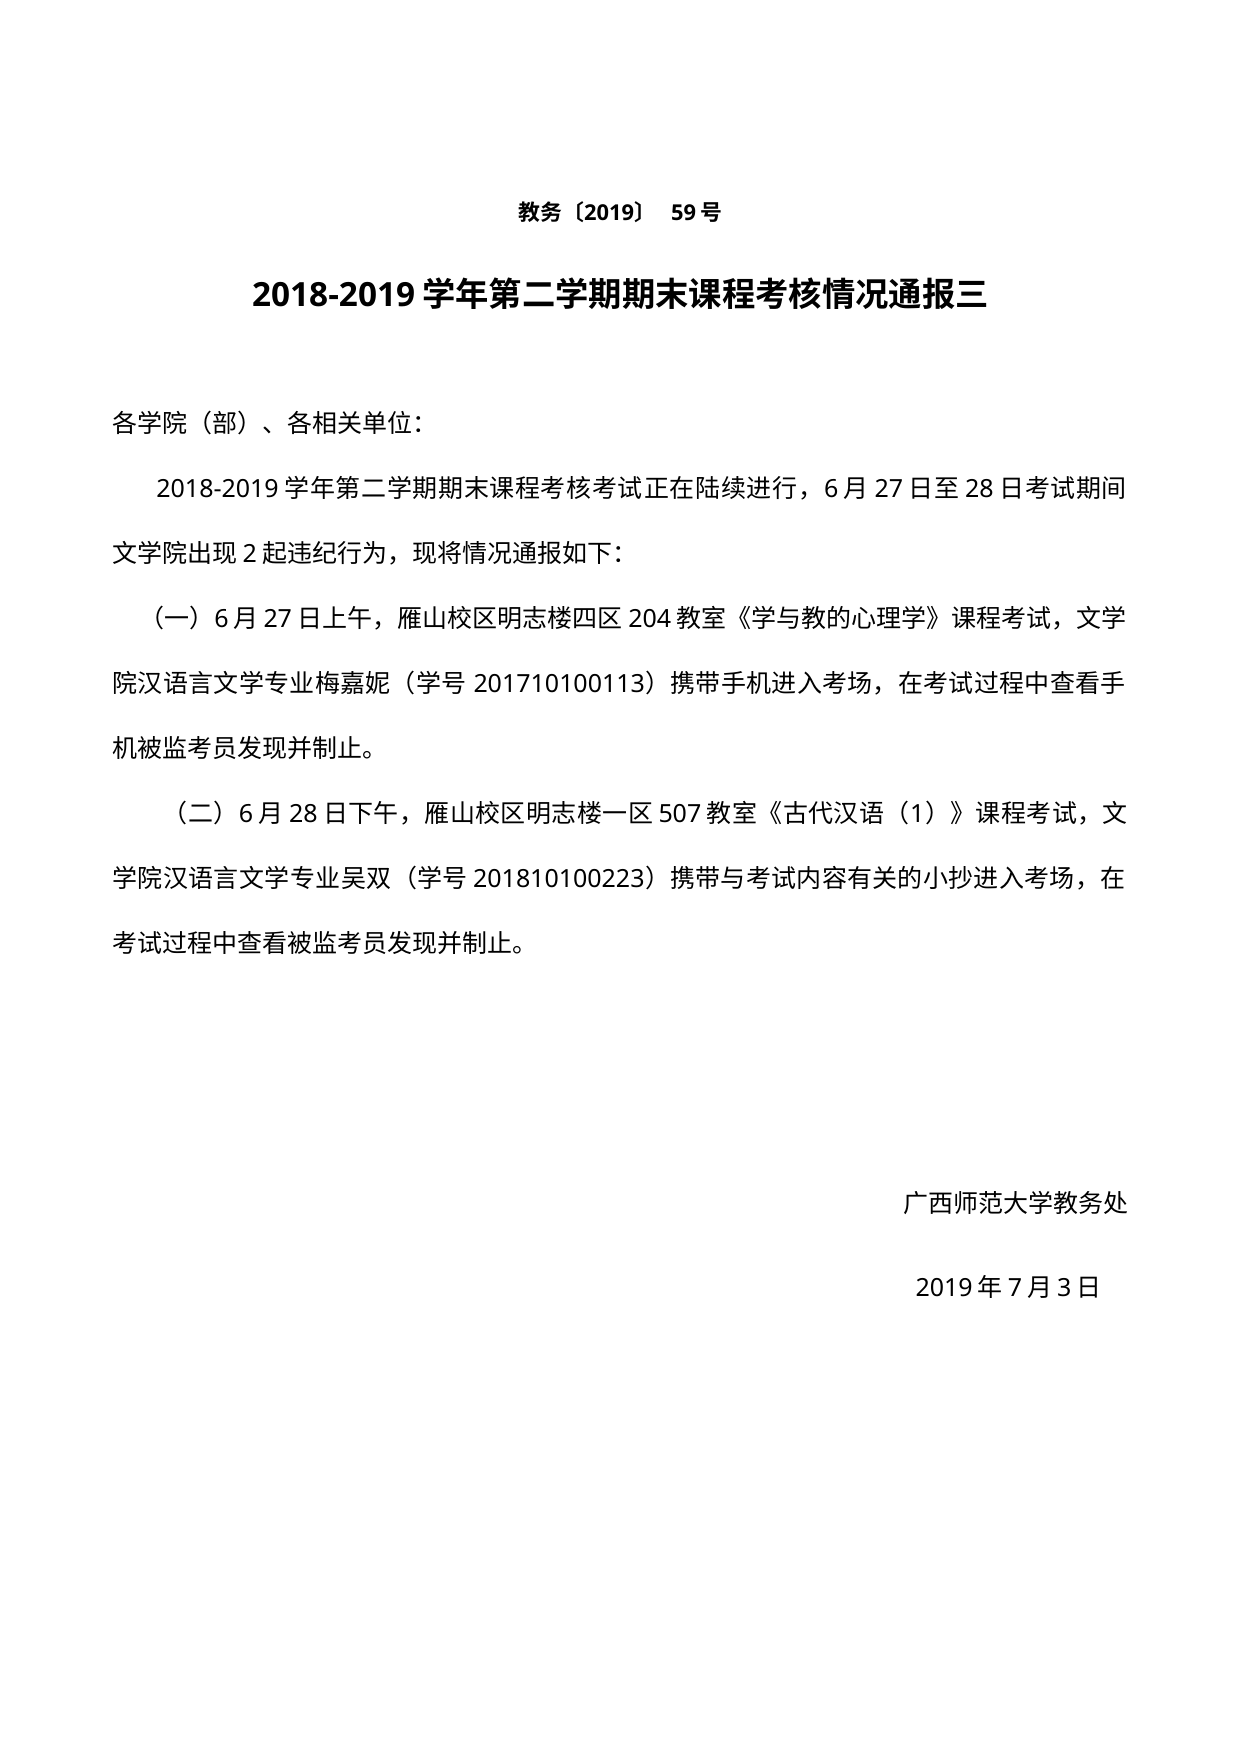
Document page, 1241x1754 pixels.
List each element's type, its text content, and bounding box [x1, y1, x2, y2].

text （一）6月27日上午，雁山校区明志楼四区204教室《学与教的心理学》课程考试，文学院汉语言文学专业梅嘉妮（学号201710100113）携带手机进入考场，在考试过程中查看手机被监考员发现并制止。 [112, 584, 1128, 779]
text 教务〔2019〕 59号 [112, 194, 1128, 227]
text 广西师范大学教务处 [112, 1169, 1128, 1234]
text 2018-2019学年第二学期期末课程考核考试正在陆续进行，6月27日至28日考试期间文学院出现2起违纪行为，现将情况通报如下： [112, 454, 1128, 584]
text 2018-2019学年第二学期期末课程考核情况通报三 [112, 259, 1128, 324]
text 各学院（部）、各相关单位： [112, 389, 1128, 454]
text 2019年7月3日 [112, 1253, 1101, 1318]
text （二）6月28日下午，雁山校区明志楼一区507教室《古代汉语（1）》课程考试，文学院汉语言文学专业吴双（学号201810100223）携带与考试内容有关的小抄进入考场，在考试过程中查看被监考员发现并制止。 [112, 779, 1128, 974]
